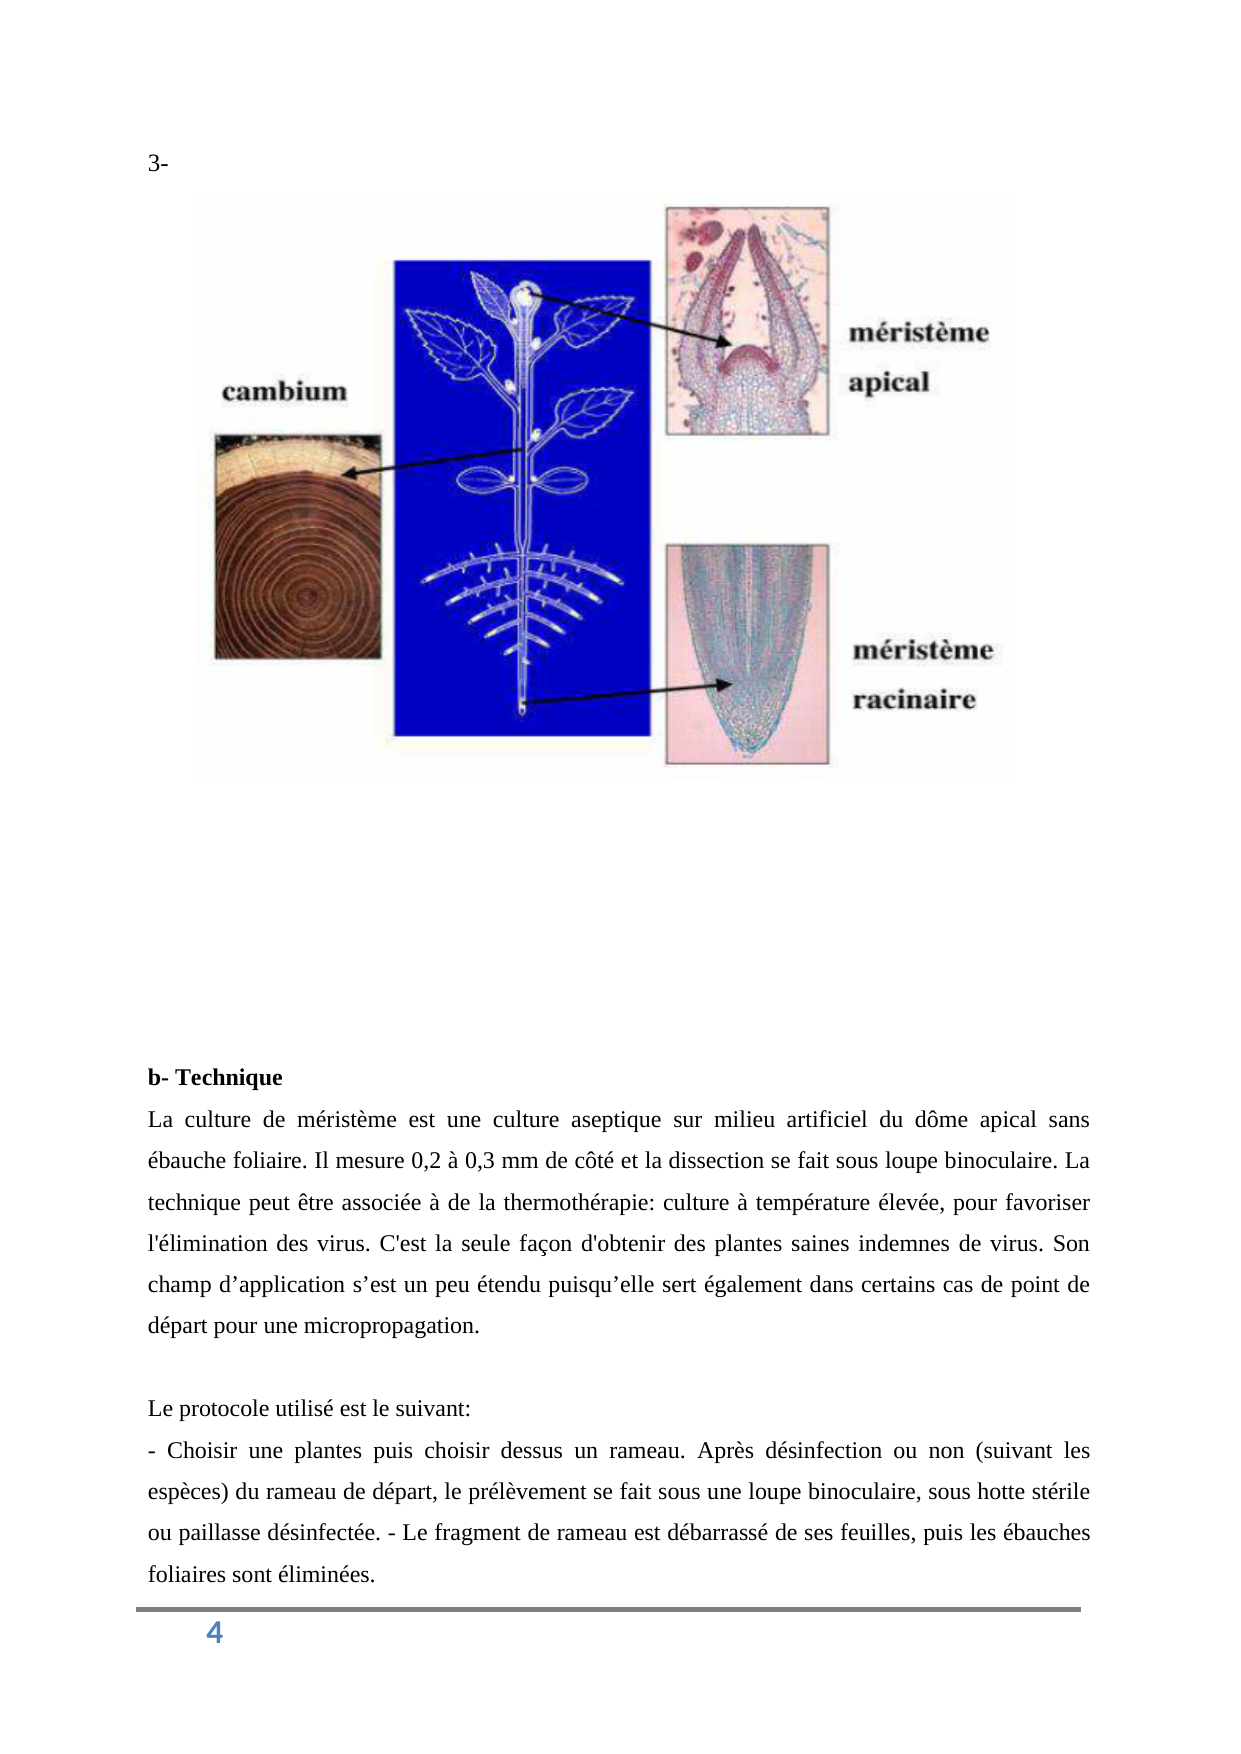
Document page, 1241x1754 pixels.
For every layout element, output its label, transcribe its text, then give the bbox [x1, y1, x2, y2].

text - Choisir une plantes puis choisir dessus un rameau. Après désinfection ou non (suivant les espèces) du rameau de départ, le prélèvement se fait sous une loupe binoculaire, sous hotte stérile ou paillasse désinfectée. - Le fragment de rameau est débarrassé de ses feuilles, puis les ébauches foliaires sont éliminées. [148, 1436, 1093, 1587]
picture [147, 190, 1067, 793]
text Le protocole utilisé est le suivant: [148, 1394, 1093, 1422]
text b- Technique [148, 1063, 1093, 1091]
text La culture de méristème est une culture aseptique sur milieu artificiel du dôme apical sans ébauche foliaire. Il mesure 0,2 à 0,3 mm de côté et la dissection se fait sous loupe binoculaire. La technique peut être associée à de la thermothérapie: culture à température élevée, pour favoriser l'élimination des virus. C'est la seule façon d'obtenir des plantes saines indemnes de virus. Son champ d’application s’est un peu étendu puisqu’elle sert également dans certains cas de point de départ pour une micropropagation. [148, 1105, 1093, 1339]
